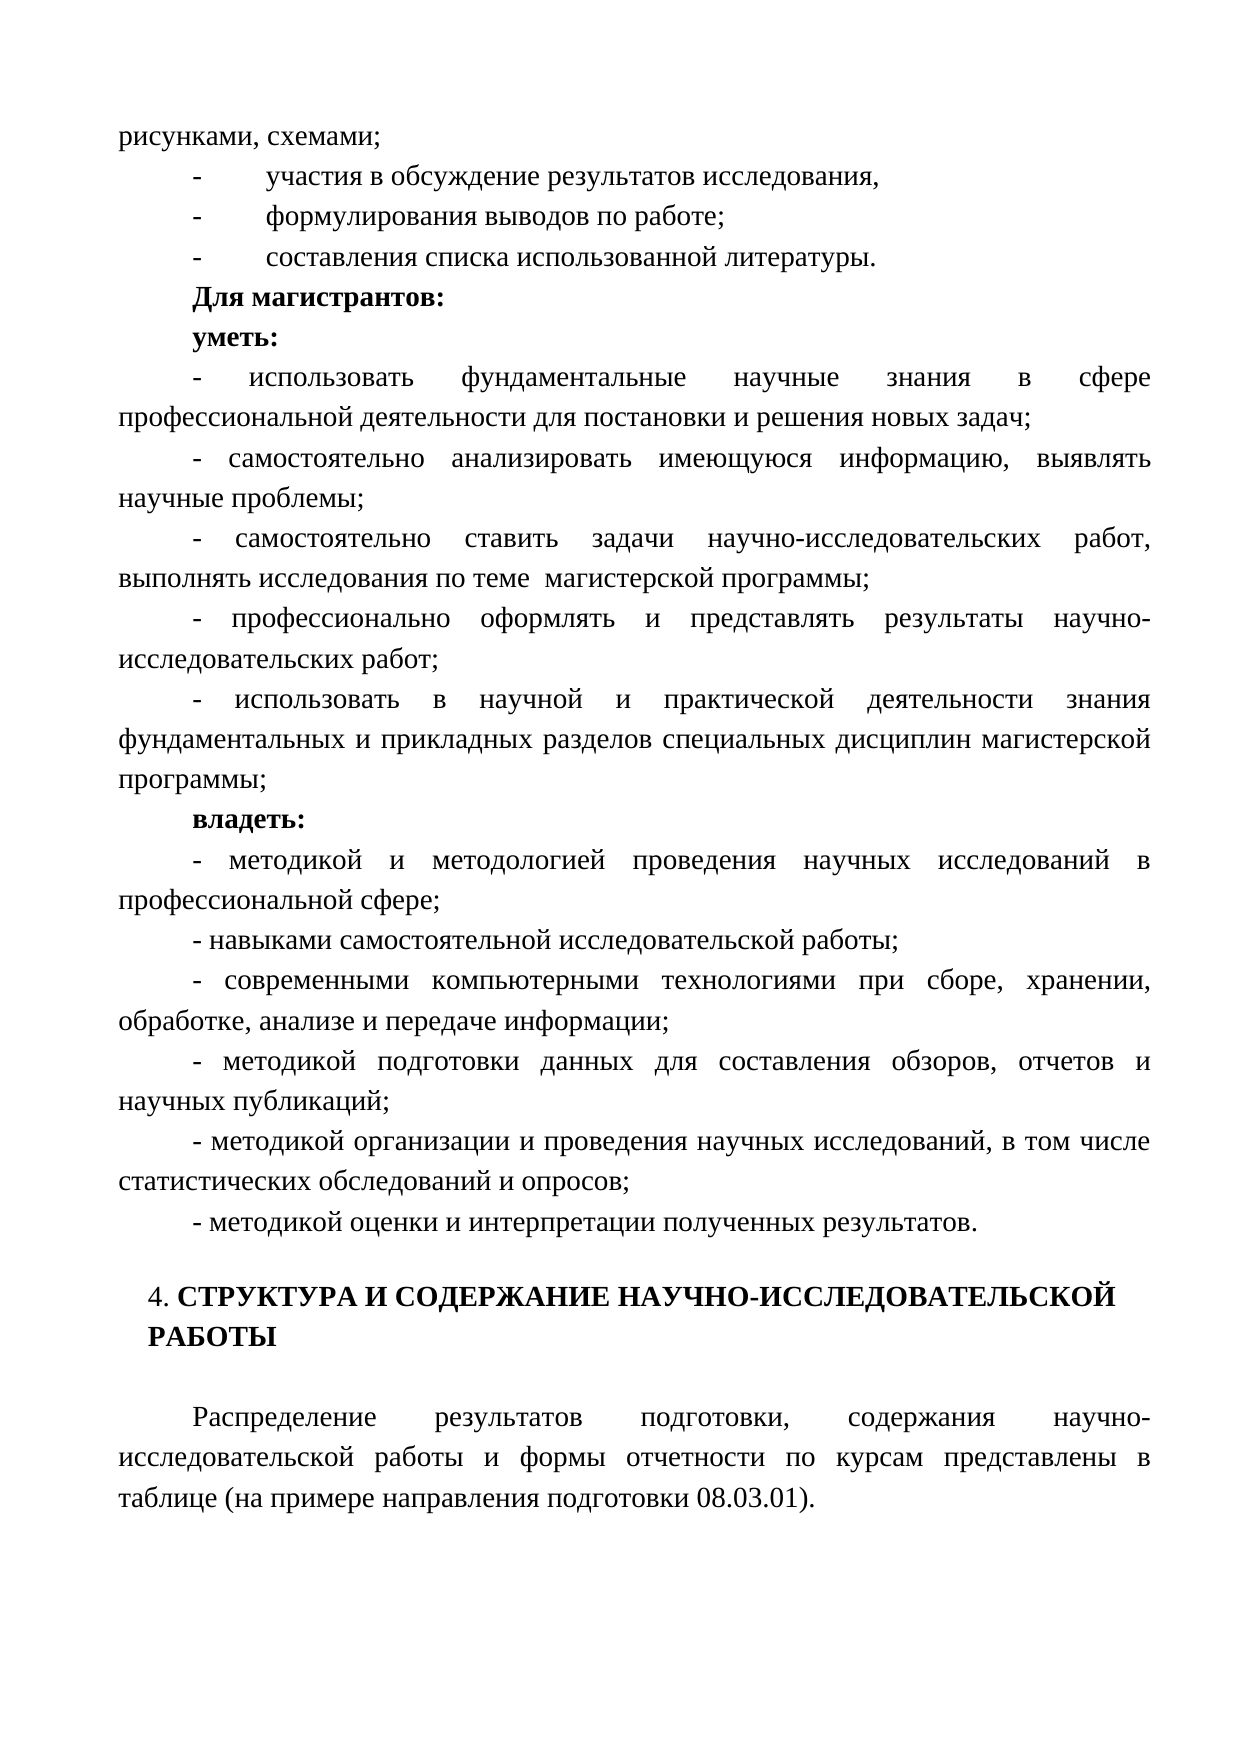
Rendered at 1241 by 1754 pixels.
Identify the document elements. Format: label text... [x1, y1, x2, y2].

text 4. СТРУКТУРА И СОДЕРЖАНИЕ НАУЧНО-ИССЛЕДОВАТЕЛЬСКОЙ РАБОТЫ [148, 1279, 1152, 1352]
text уметь: [118, 319, 1152, 353]
text - самостоятельно анализировать имеющуюся информацию, выявлять научные проблемы; [118, 440, 1152, 513]
text - использовать фундаментальные научные знания в сфере профессиональной деятельности для постановки и решения новых задач; [118, 359, 1152, 433]
text - профессионально оформлять и представлять результаты научно-исследовательских работ; [118, 601, 1152, 674]
list участия в обсуждение результатов исследования, [118, 158, 1152, 192]
text владеть: [118, 802, 1152, 835]
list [118, 118, 1152, 152]
text - навыками самостоятельной исследовательской работы; [118, 922, 1152, 956]
text Для магистрантов: [118, 279, 1152, 312]
text - использовать в научной и практической деятельности знания фундаментальных и прикладных разделов специальных дисциплин магистерской программы; [118, 681, 1152, 795]
text - методикой организации и проведения научных исследований, в том числе статистических обследований и опросов; [118, 1123, 1152, 1197]
text Распределение результатов подготовки, содержания научно-исследовательской работы и формы отчетности по курсам представлены в таблице (на примере направления подготовки 08.03.01). [118, 1399, 1152, 1513]
text - современными компьютерными технологиями при сборе, хранении, обработке, анализе и передаче информации; [118, 962, 1152, 1036]
text - самостоятельно ставить задачи научно-исследовательских работ, выполнять исследования по теме магистерской программы; [118, 520, 1152, 594]
text - методикой подготовки данных для составления обзоров, отчетов и научных публикаций; [118, 1043, 1152, 1117]
text - методикой и методологией проведения научных исследований в профессиональной сфере; [118, 842, 1152, 916]
list составления списка использованной литературы. [118, 239, 1152, 272]
text - методикой оценки и интерпретации полученных результатов. [118, 1204, 1152, 1237]
list формулирования выводов по работе; [118, 198, 1152, 232]
